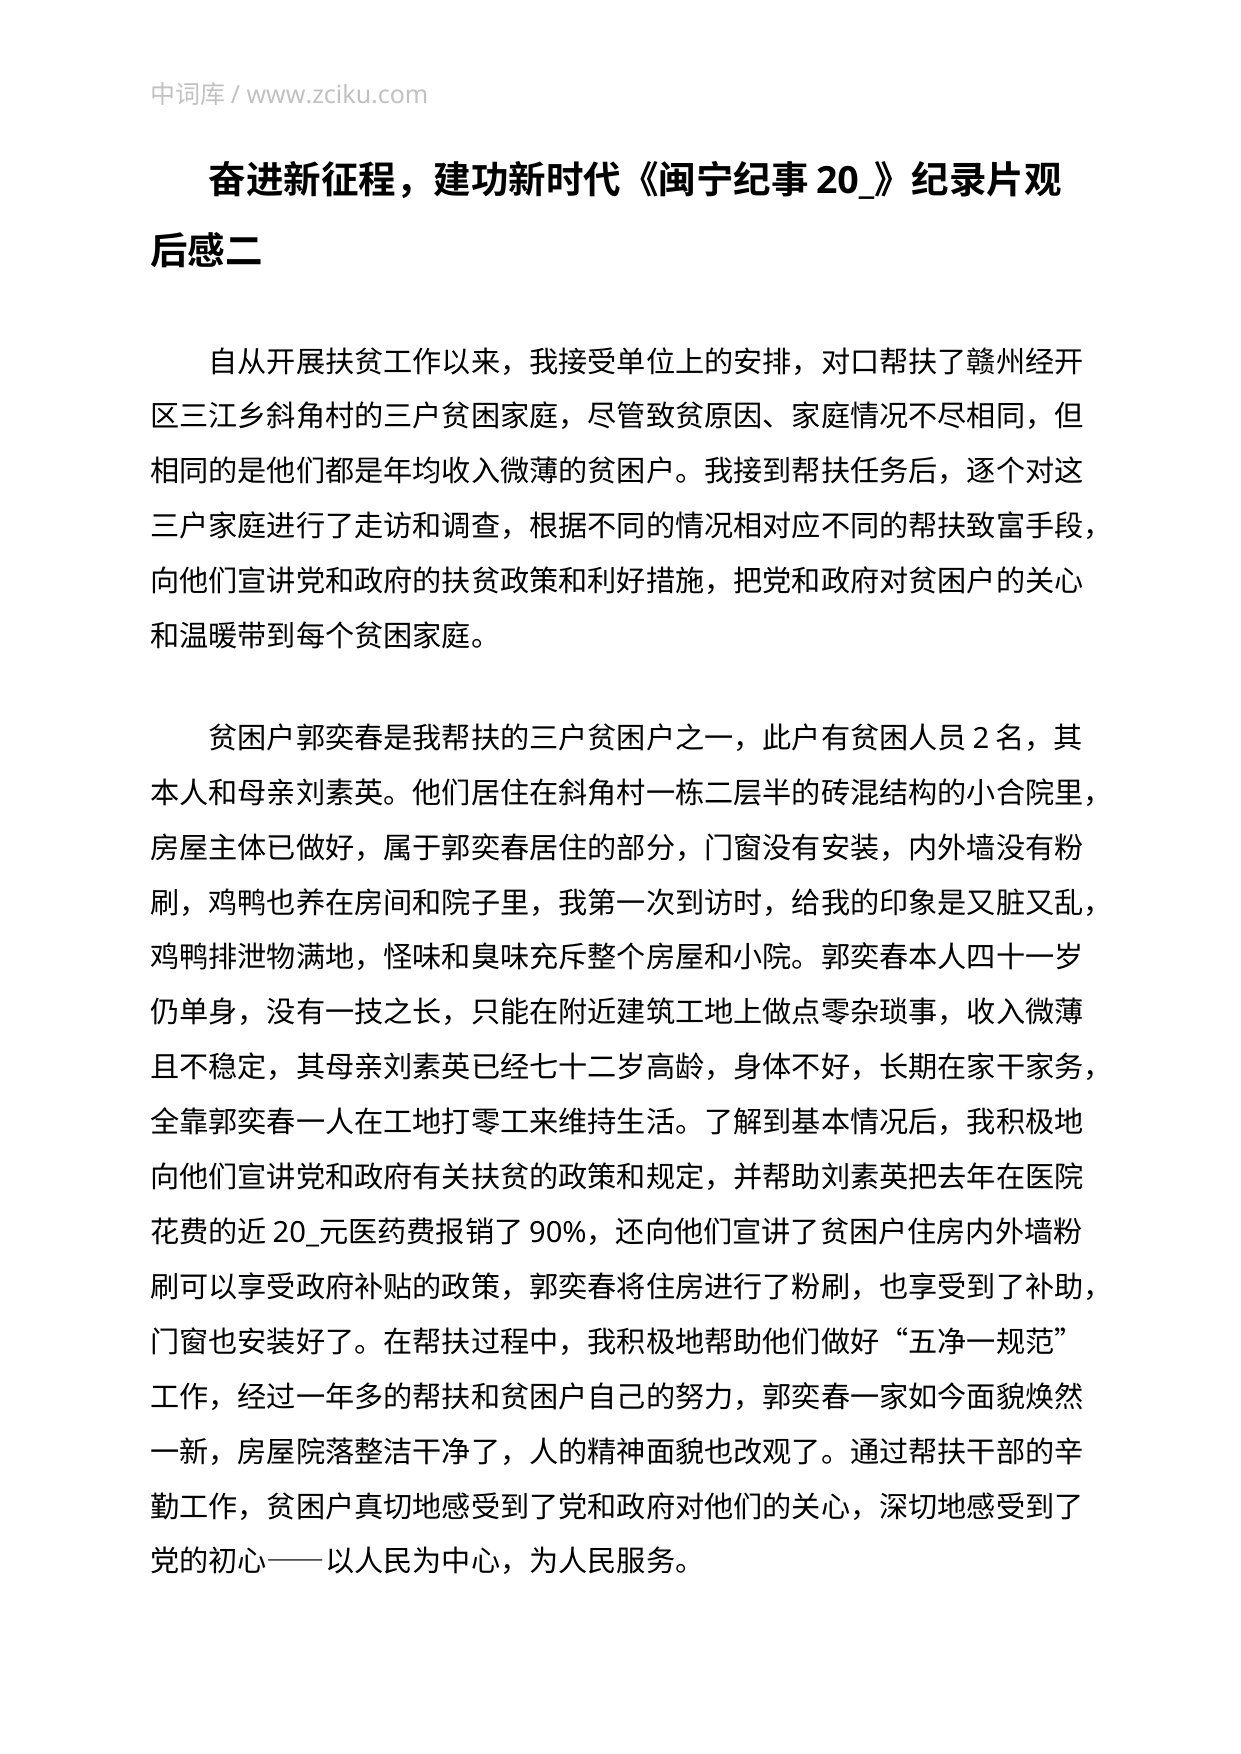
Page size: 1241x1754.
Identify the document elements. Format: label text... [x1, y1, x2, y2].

text 奋进新征程，建功新时代《闽宁纪事20_》纪录片观后感二 [150, 150, 1090, 275]
text 自从开展扶贫工作以来，我接受单位上的安排，对口帮扶了赣州经开区三江乡斜角村的三户贫困家庭，尽管致贫原因、家庭情况不尽相同，但相同的是他们都是年均收入微薄的贫困户。我接到帮扶任务后，逐个对这三户家庭进行了走访和调查，根据不同的情况相对应不同的帮扶致富手段，向他们宣讲党和政府的扶贫政策和利好措施，把党和政府对贫困户的关心和温暖带到每个贫困家庭。 [150, 338, 1090, 655]
text 贫困户郭奕春是我帮扶的三户贫困户之一，此户有贫困人员2名，其本人和母亲刘素英。他们居住在斜角村一栋二层半的砖混结构的小合院里，房屋主体已做好，属于郭奕春居住的部分，门窗没有安装，内外墙没有粉刷，鸡鸭也养在房间和院子里，我第一次到访时，给我的印象是又脏又乱，鸡鸭排泄物满地，怪味和臭味充斥整个房屋和小院。郭奕春本人四十一岁仍单身，没有一技之长，只能在附近建筑工地上做点零杂琐事，收入微薄且不稳定，其母亲刘素英已经七十二岁高龄，身体不好，长期在家干家务，全靠郭奕春一人在工地打零工来维持生活。了解到基本情况后，我积极地向他们宣讲党和政府有关扶贫的政策和规定，并帮助刘素英把去年在医院花费的近20_元医药费报销了90%，还向他们宣讲了贫困户住房内外墙粉刷可以享受政府补贴的政策，郭奕春将住房进行了粉刷，也享受到了补助，门窗也安装好了。在帮扶过程中，我积极地帮助他们做好“五净一规范”工作，经过一年多的帮扶和贫困户自己的努力，郭奕春一家如今面貌焕然一新，房屋院落整洁干净了，人的精神面貌也改观了。通过帮扶干部的辛勤工作，贫困户真切地感受到了党和政府对他们的关心，深切地感受到了党的初心——以人民为中心，为人民服务。 [150, 714, 1090, 1580]
